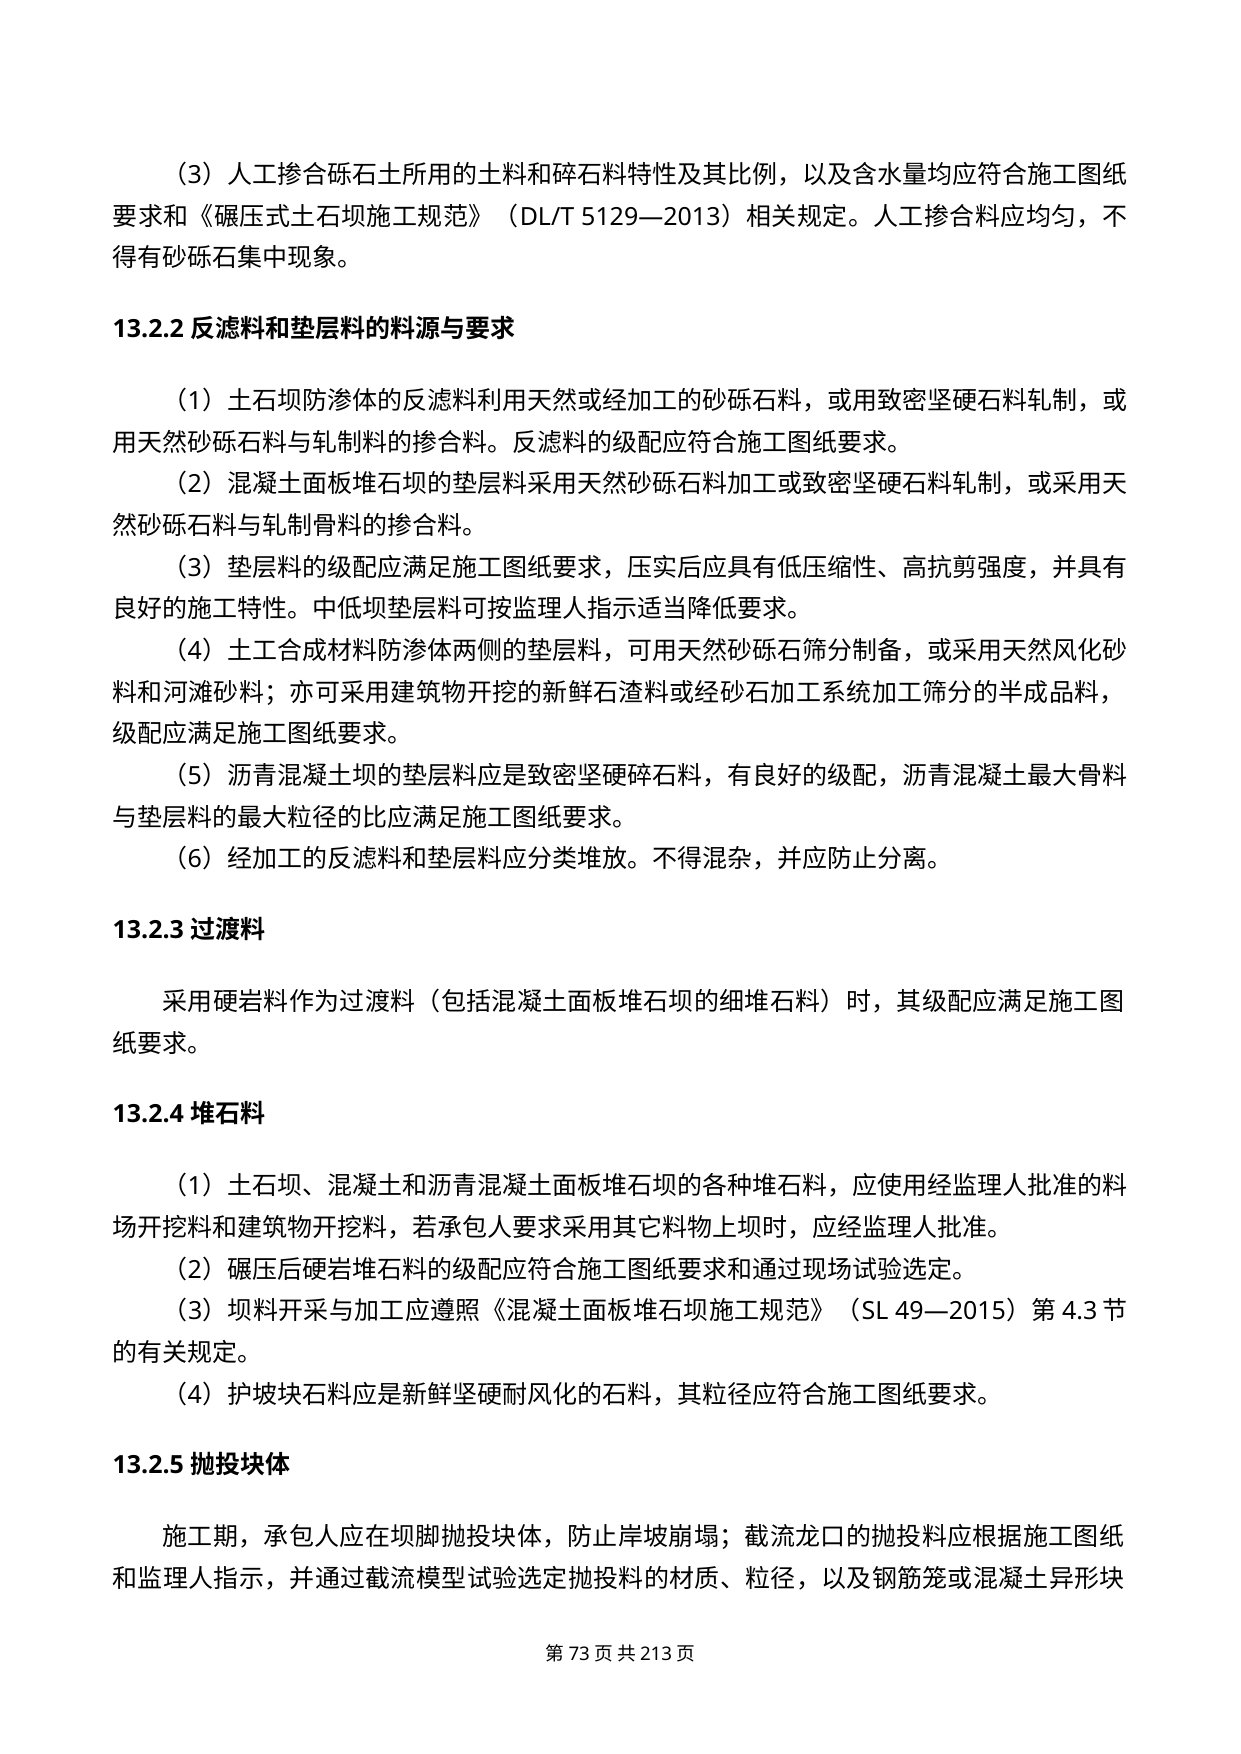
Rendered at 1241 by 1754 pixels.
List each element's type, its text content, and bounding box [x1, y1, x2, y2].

text （3）垫层料的级配应满足施工图纸要求，压实后应具有低压缩性、高抗剪强度，并具有良好的施工特性。中低坝垫层料可按监理人指示适当降低要求。 [112, 543, 1128, 626]
text （6）经加工的反滤料和垫层料应分类堆放。不得混杂，并应防止分离。 [112, 834, 1128, 876]
text （1）土石坝防渗体的反滤料利用天然或经加工的砂砾石料，或用致密坚硬石料轧制，或用天然砂砾石料与轧制料的掺合料。反滤料的级配应符合施工图纸要求。 [112, 376, 1128, 459]
subtitle 13.2.2 反滤料和垫层料的料源与要求 [112, 304, 1128, 346]
text （3）坝料开采与加工应遵照《混凝土面板堆石坝施工规范》（SL 49—2015）第4.3节的有关规定。 [112, 1286, 1128, 1370]
text （4）土工合成材料防渗体两侧的垫层料，可用天然砂砾石筛分制备，或采用天然风化砂料和河滩砂料；亦可采用建筑物开挖的新鲜石渣料或经砂石加工系统加工筛分的半成品料，级配应满足施工图纸要求。 [112, 626, 1128, 751]
text （2）混凝土面板堆石坝的垫层料采用天然砂砾石料加工或致密坚硬石料轧制，或采用天然砂砾石料与轧制骨料的掺合料。 [112, 459, 1128, 543]
subtitle 13.2.3 过渡料 [112, 905, 1128, 947]
subtitle 13.2.5 抛投块体 [112, 1441, 1128, 1482]
text （1）土石坝、混凝土和沥青混凝土面板堆石坝的各种堆石料，应使用经监理人批准的料场开挖料和建筑物开挖料，若承包人要求采用其它料物上坝时，应经监理人批准。 [112, 1161, 1128, 1245]
text （5）沥青混凝土坝的垫层料应是致密坚硬碎石料，有良好的级配，沥青混凝土最大骨料与垫层料的最大粒径的比应满足施工图纸要求。 [112, 751, 1128, 834]
text （4）护坡块石料应是新鲜坚硬耐风化的石料，其粒径应符合施工图纸要求。 [112, 1370, 1128, 1411]
text （2）碾压后硬岩堆石料的级配应符合施工图纸要求和通过现场试验选定。 [112, 1245, 1128, 1286]
text 采用硬岩料作为过渡料（包括混凝土面板堆石坝的细堆石料）时，其级配应满足施工图纸要求。 [112, 977, 1128, 1060]
text （3）人工掺合砾石土所用的土料和碎石料特性及其比例，以及含水量均应符合施工图纸要求和《碾压式土石坝施工规范》（DL/T 5129—2013）相关规定。人工掺合料应均匀，不得有砂砾石集中现象。 [112, 150, 1128, 275]
subtitle 13.2.4 堆石料 [112, 1089, 1128, 1131]
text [112, 1512, 1128, 1596]
